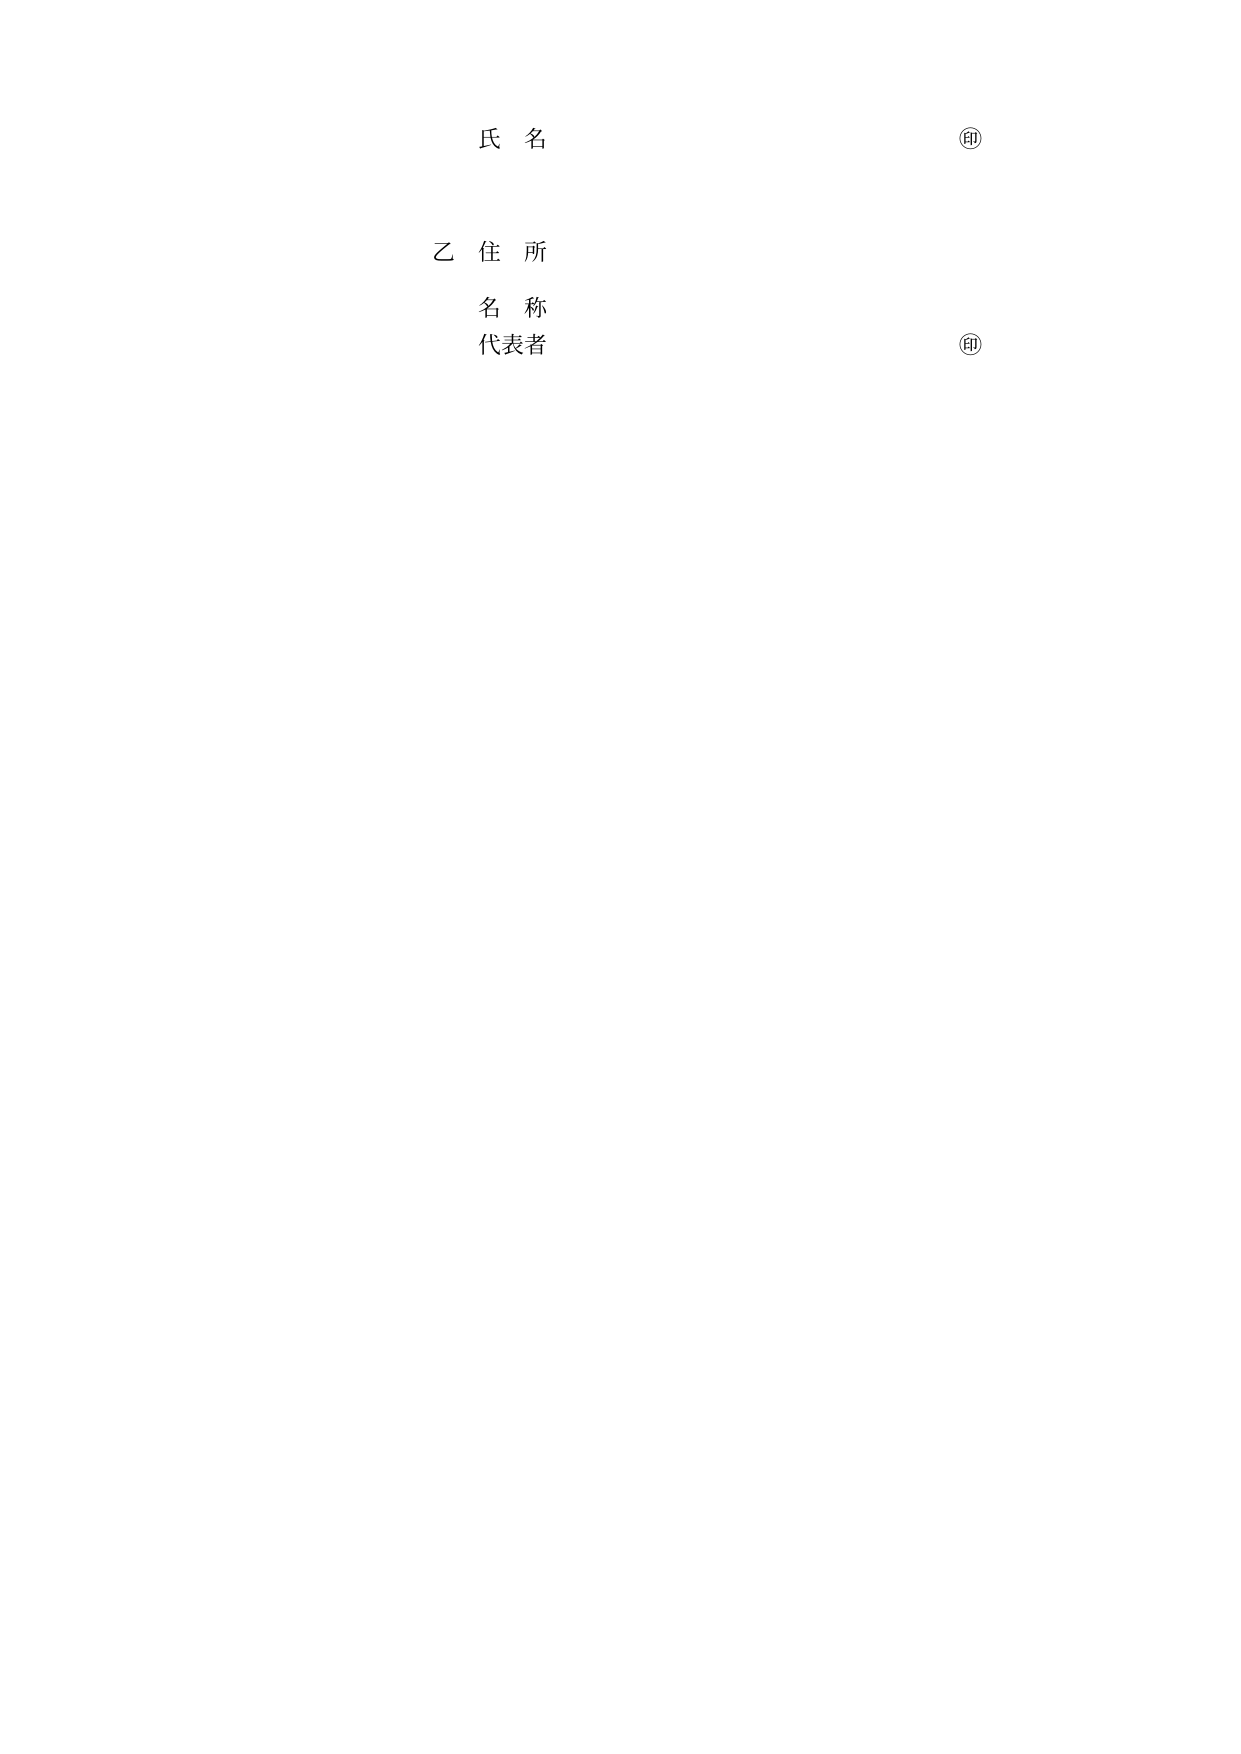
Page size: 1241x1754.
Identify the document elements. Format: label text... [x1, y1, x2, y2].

text 氏 名 ㊞ [478, 119, 1152, 156]
text 名 称 [478, 288, 1152, 325]
text 代表者 ㊞ [89, 325, 1152, 363]
text 乙 住 所 [432, 231, 1152, 269]
